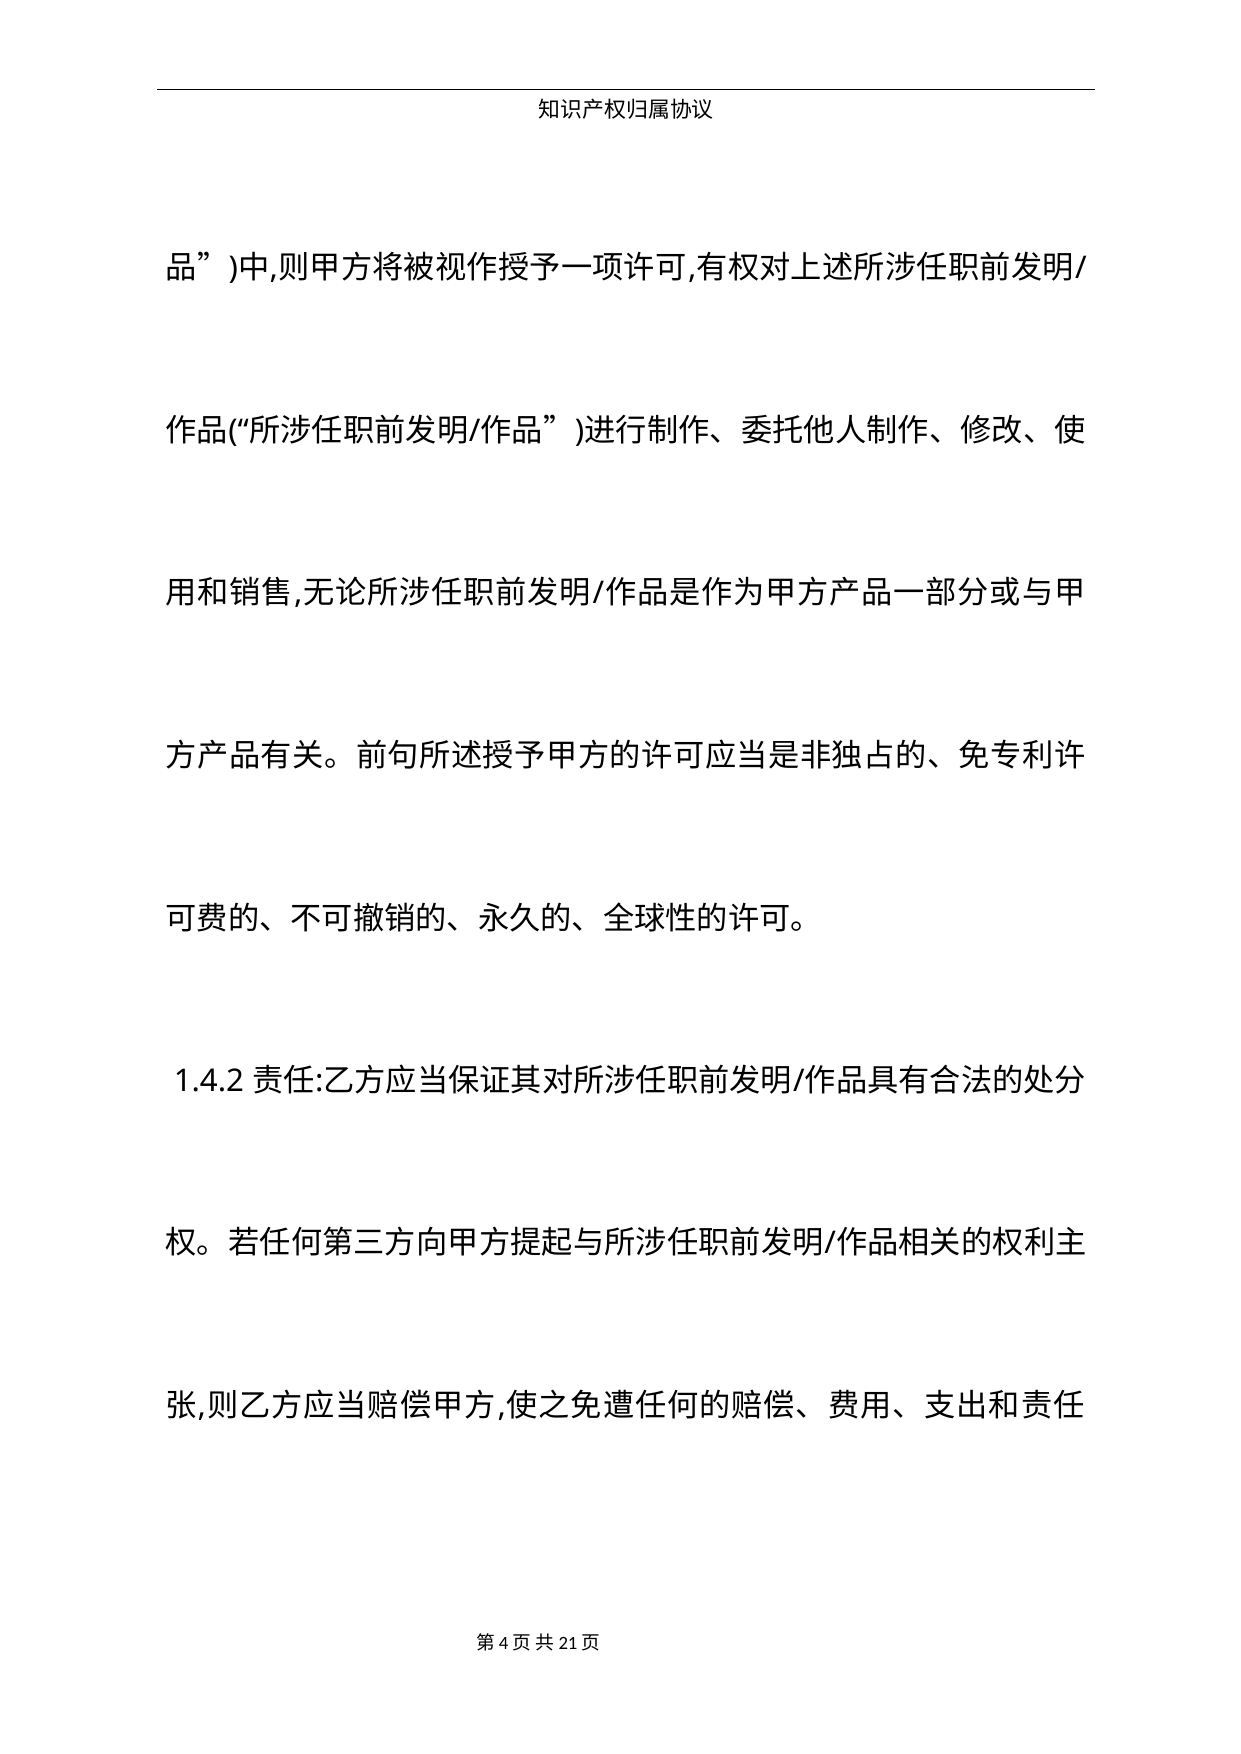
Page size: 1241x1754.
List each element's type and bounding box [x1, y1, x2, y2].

text [165, 233, 1087, 1435]
